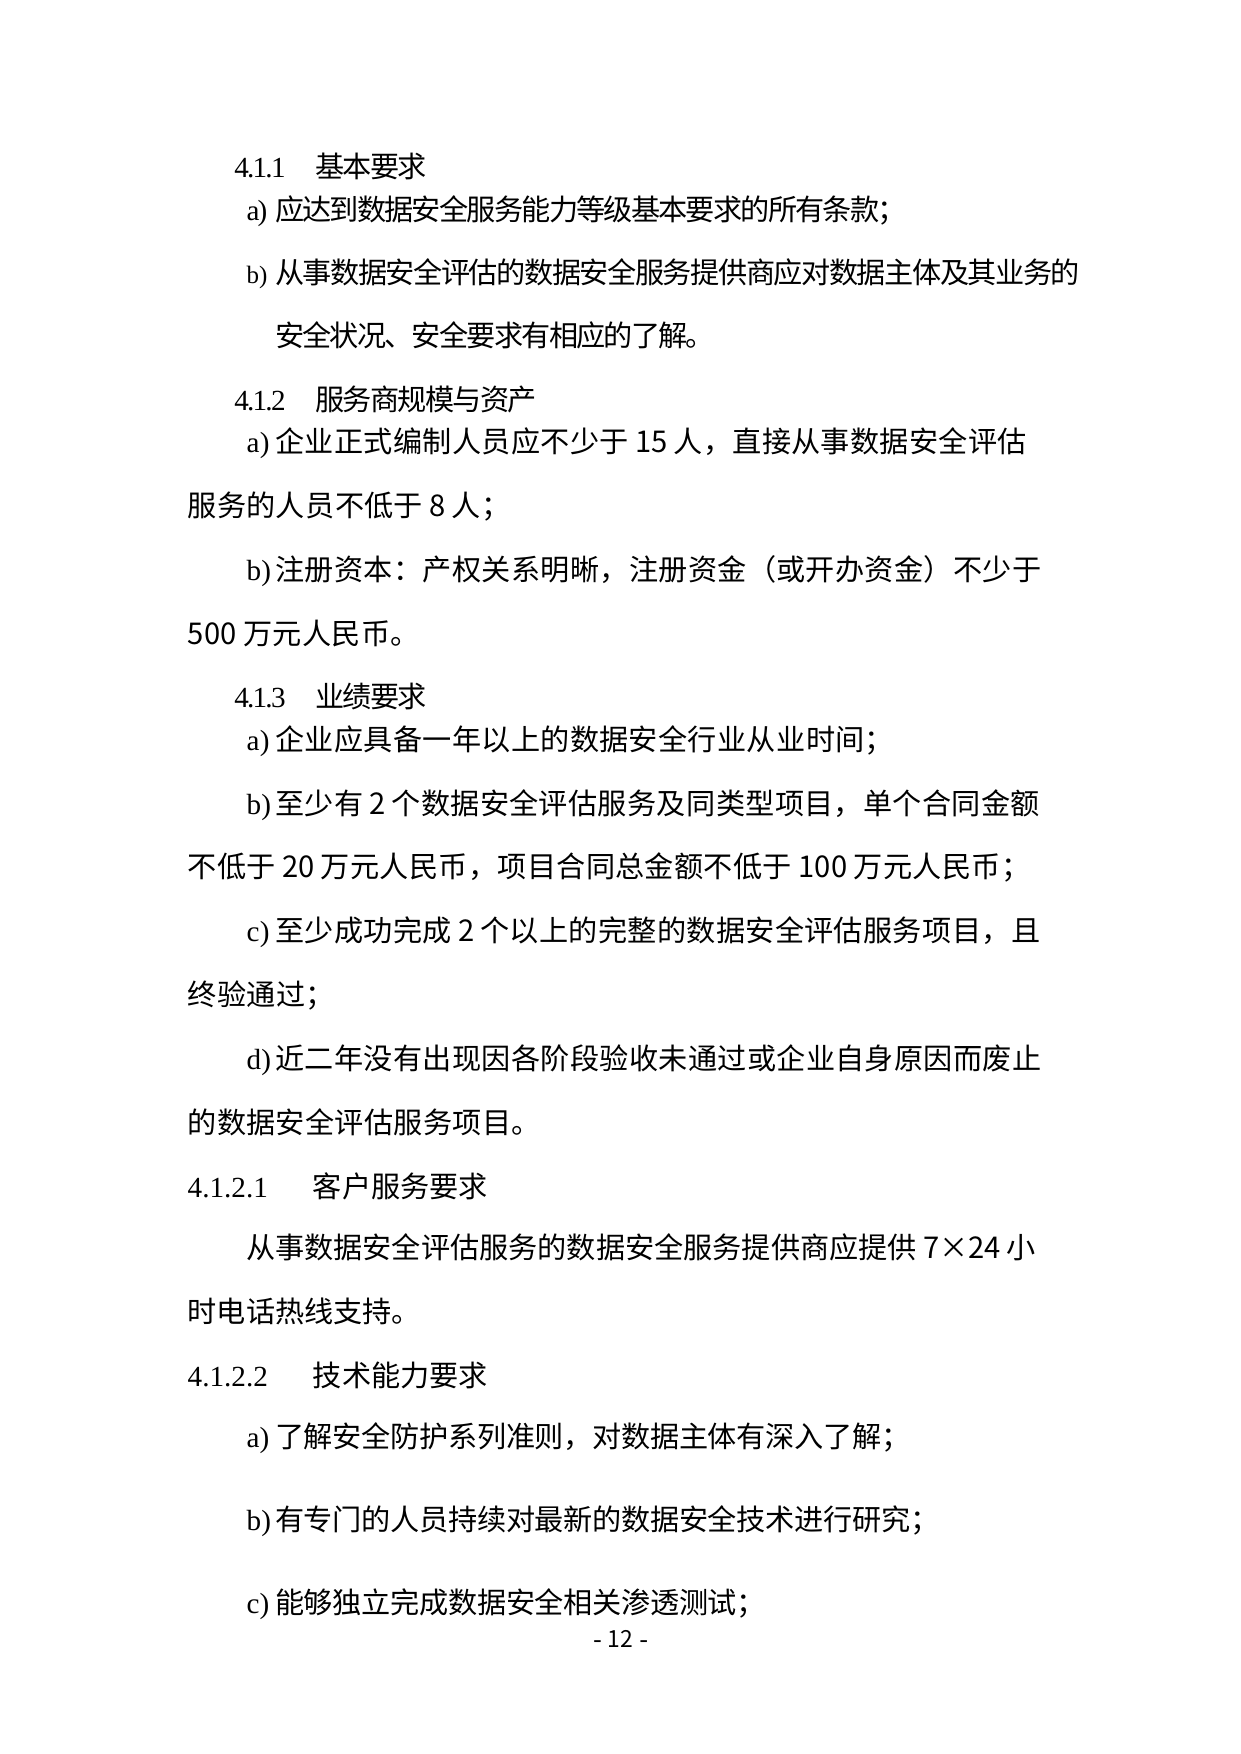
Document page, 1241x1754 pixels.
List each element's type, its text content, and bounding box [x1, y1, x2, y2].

list 近二年没有出现因各阶段验收未通过或企业自身原因而废止的数据安全评估服务项目。 [187, 1036, 1052, 1142]
list 注册资本：产权关系明晰，注册资金（或开办资金）不少于500万元人民币。 [187, 546, 1052, 652]
list 从事数据安全评估的数据安全服务提供商应对数据主体及其业务的安全状况、安全要求有相应的了解。 [246, 249, 1080, 355]
text 从事数据安全评估服务的数据安全服务提供商应提供 7×24小时电话热线支持。 [187, 1225, 1059, 1331]
subtitle 业绩要求 [234, 674, 1080, 716]
list 至少有2个数据安全评估服务及同类型项目，单个合同金额不低于20万元人民币，项目合同总金额不低于100万元人民币； [187, 780, 1052, 886]
subtitle 服务商规模与资产 [234, 376, 1080, 419]
subtitle 客户服务要求 [187, 1163, 1080, 1206]
list 有专门的人员持续对最新的数据安全技术进行研究； [246, 1497, 1080, 1539]
list 至少成功完成2个以上的完整的数据安全评估服务项目，且终验通过； [187, 908, 1052, 1014]
subtitle 技术能力要求 [187, 1353, 1080, 1395]
list 能够独立完成数据安全相关渗透测试； [246, 1580, 1080, 1622]
list 应达到数据安全服务能力等级基本要求的所有条款； [246, 186, 1080, 228]
list 企业正式编制人员应不少于15人，直接从事数据安全评估服务的人员不低于8人； [187, 419, 1052, 525]
list 企业应具备一年以上的数据安全行业从业时间； [187, 716, 1052, 759]
list 了解安全防护系列准则，对数据主体有深入了解； [246, 1414, 1080, 1456]
subtitle 基本要求 [234, 144, 1080, 186]
